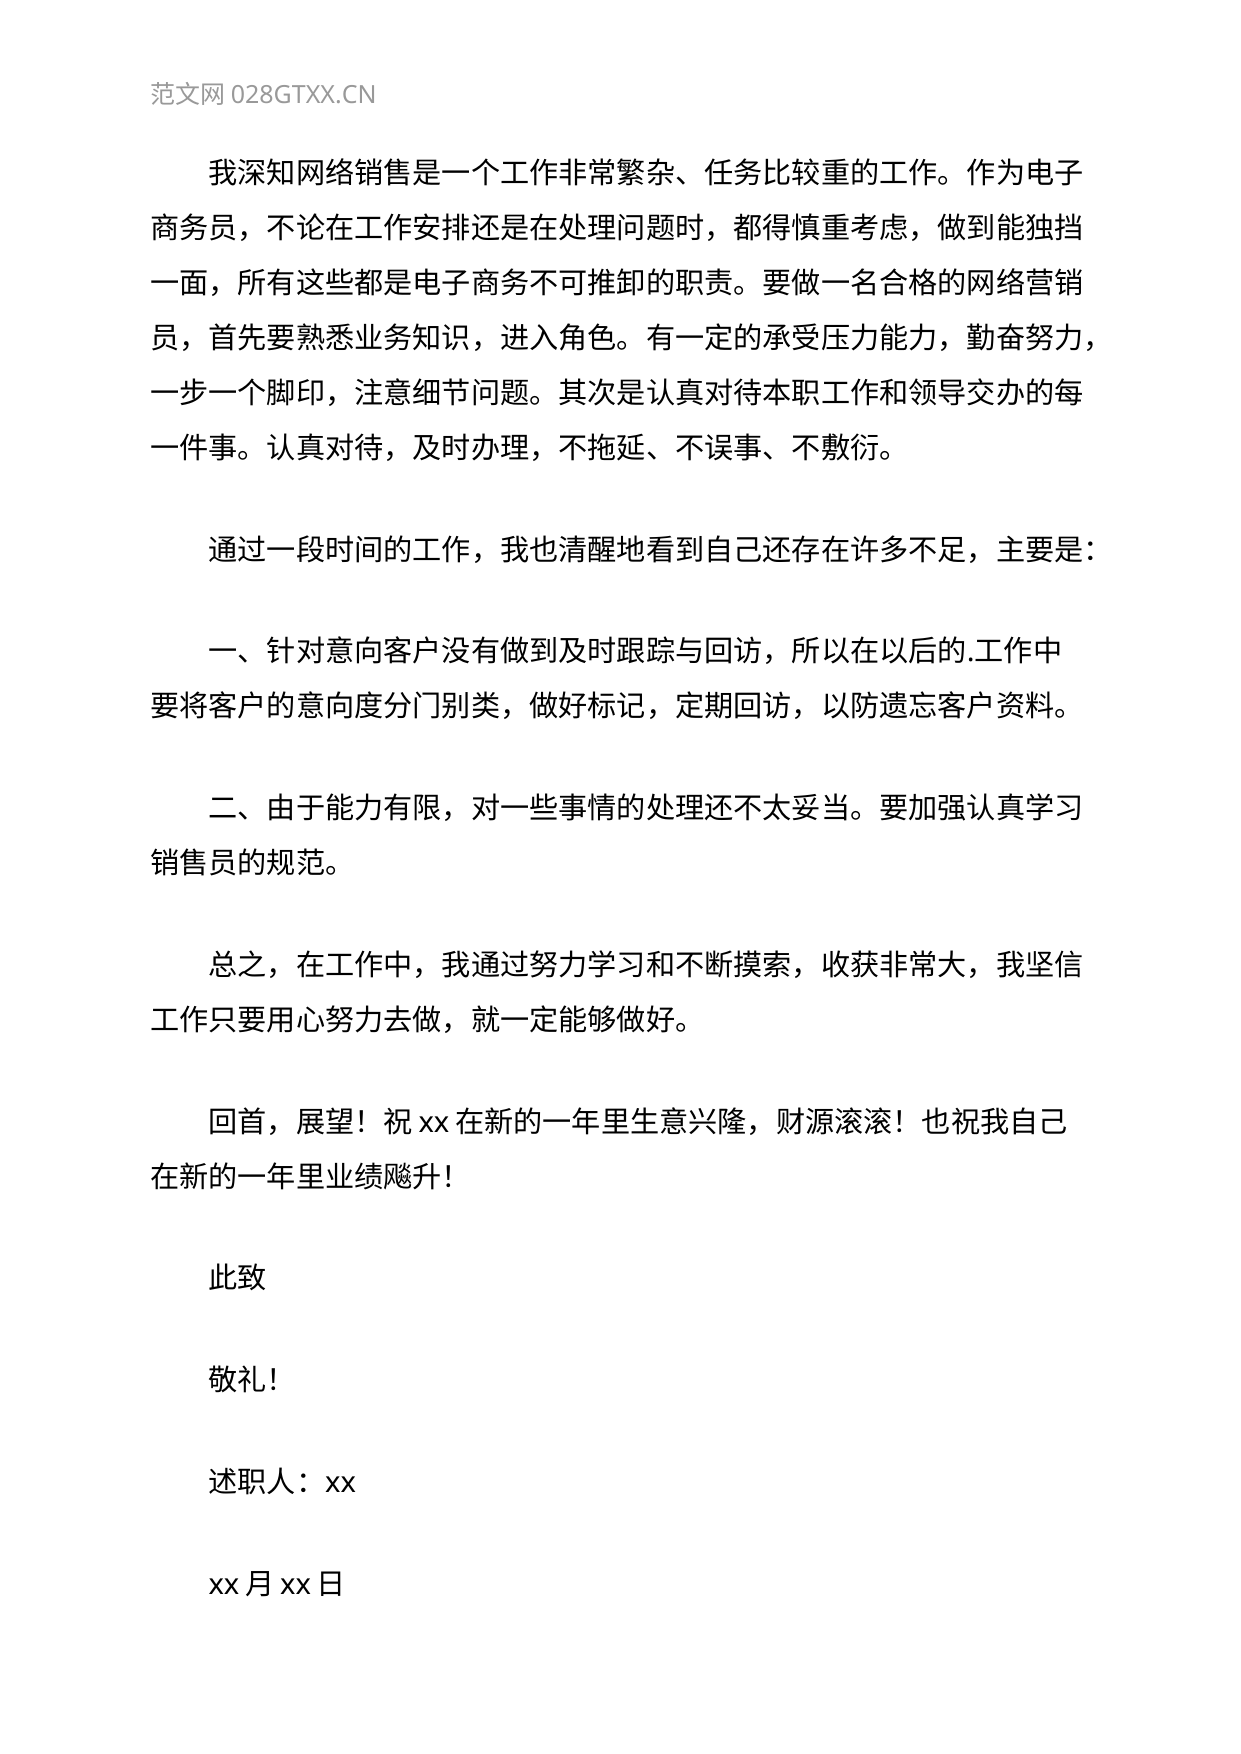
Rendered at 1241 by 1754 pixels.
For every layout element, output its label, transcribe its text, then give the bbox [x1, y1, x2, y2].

text 总之，在工作中，我通过努力学习和不断摸索，收获非常大，我坚信工作只要用心努力去做，就一定能够做好。 [150, 941, 1090, 1039]
text 二、由于能力有限，对一些事情的处理还不太妥当。要加强认真学习销售员的规范。 [150, 785, 1090, 882]
text 敬礼！ [150, 1357, 1090, 1399]
text xx月xx日 [150, 1560, 1090, 1603]
text 此致 [150, 1255, 1090, 1297]
text 通过一段时间的工作，我也清醒地看到自己还存在许多不足，主要是： [150, 526, 1090, 568]
text 述职人：xx [150, 1458, 1090, 1501]
text 回首，展望！祝xx在新的一年里生意兴隆，财源滚滚！也祝我自己在新的一年里业绩飚升！ [150, 1098, 1090, 1195]
text 一、针对意向客户没有做到及时跟踪与回访，所以在以后的.工作中要将客户的意向度分门别类，做好标记，定期回访，以防遗忘客户资料。 [150, 628, 1090, 725]
text 我深知网络销售是一个工作非常繁杂、任务比较重的工作。作为电子商务员，不论在工作安排还是在处理问题时，都得慎重考虑，做到能独挡一面，所有这些都是电子商务不可推卸的职责。要做一名合格的网络营销员，首先要熟悉业务知识，进入角色。有一定的承受压力能力，勤奋努力，一步一个脚印，注意细节问题。其次是认真对待本职工作和领导交办的每一件事。认真对待，及时办理，不拖延、不误事、不敷衍。 [150, 150, 1090, 467]
